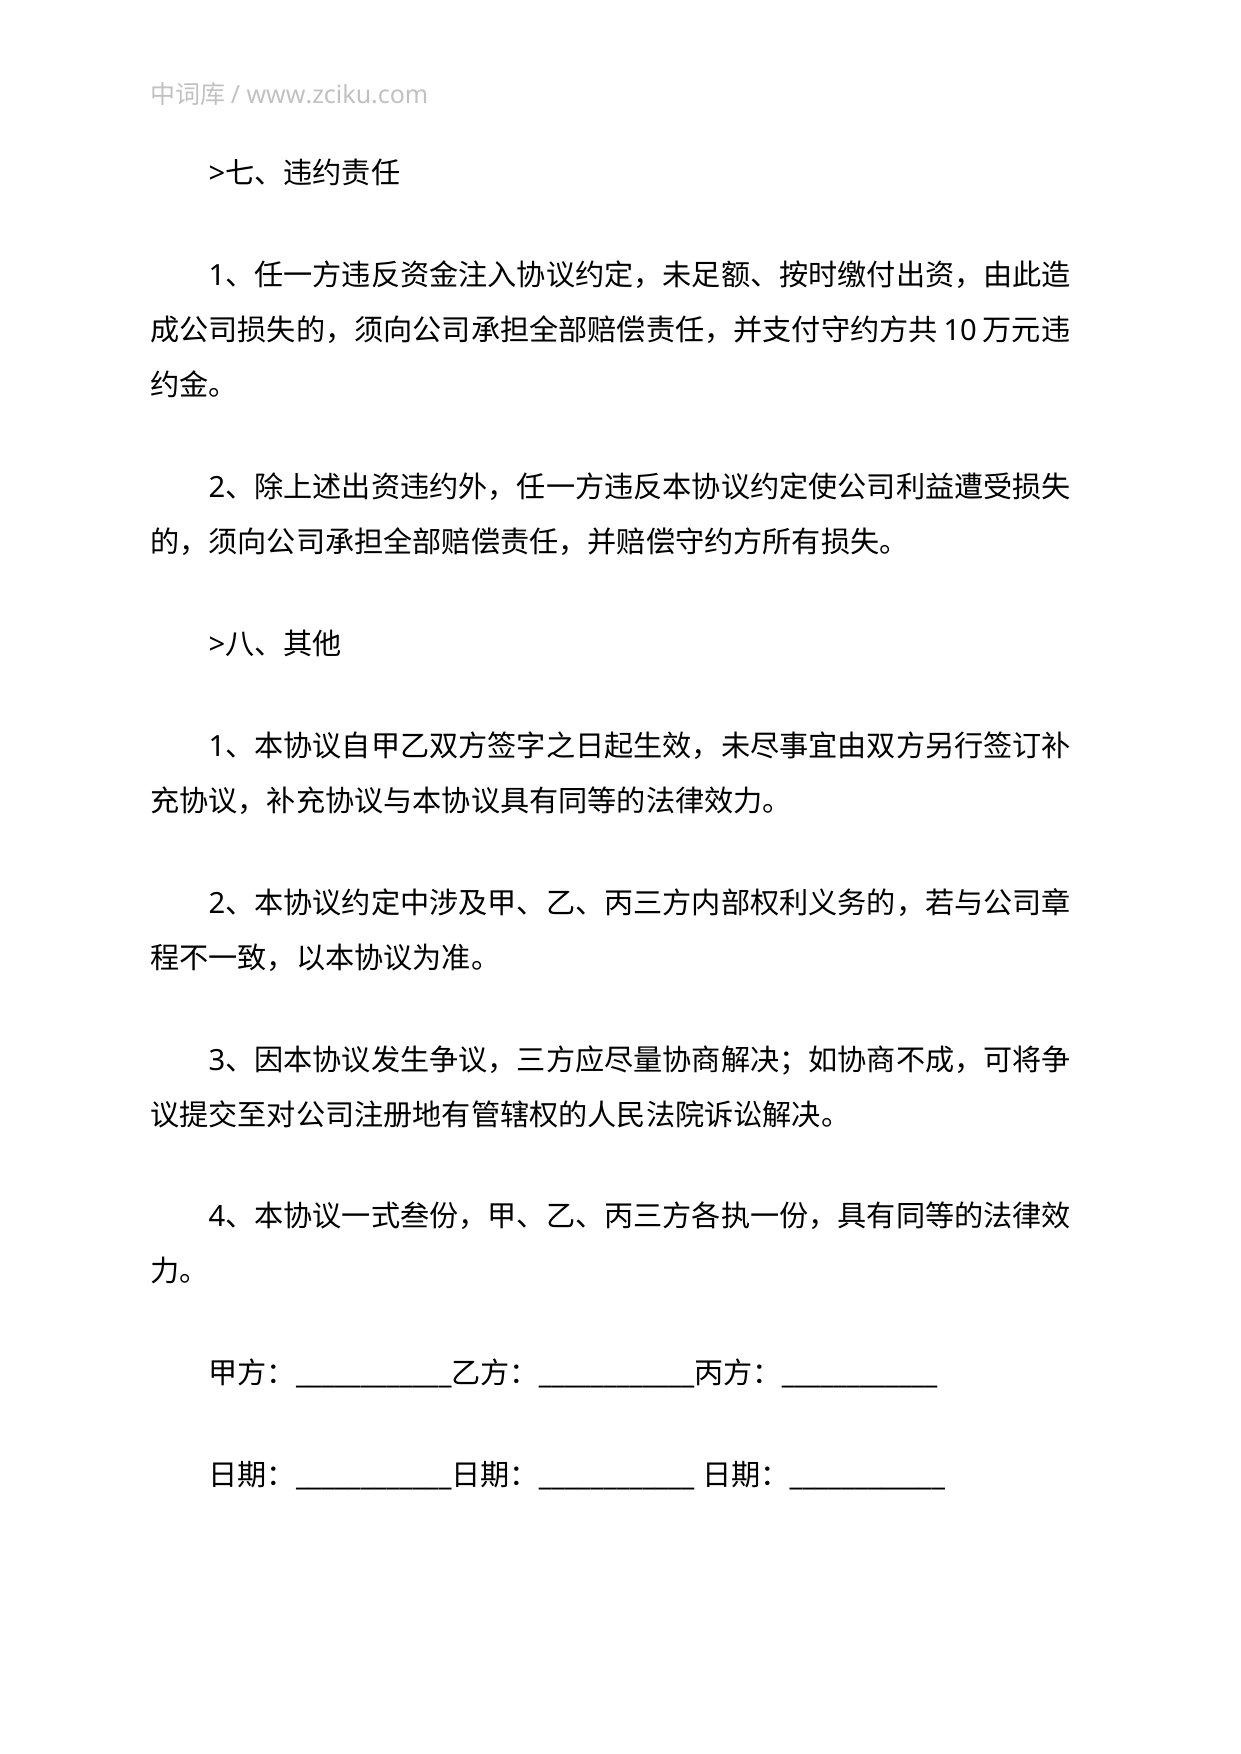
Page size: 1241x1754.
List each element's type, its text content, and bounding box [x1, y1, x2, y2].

text 3、因本协议发生争议，三方应尽量协商解决；如协商不成，可将争议提交至对公司注册地有管辖权的人民法院诉讼解决。 [150, 1036, 1090, 1133]
text 4、本协议一式叁份，甲、乙、丙三方各执一份，具有同等的法律效力。 [150, 1193, 1090, 1290]
text 1、本协议自甲乙双方签字之日起生效，未尽事宜由双方另行签订补充协议，补充协议与本协议具有同等的法律效力。 [150, 722, 1090, 820]
text >八、其他 [150, 621, 1090, 663]
text 2、除上述出资违约外，任一方违反本协议约定使公司利益遭受损失的，须向公司承担全部赔偿责任，并赔偿守约方所有损失。 [150, 464, 1090, 561]
text 日期：____________日期：____________ 日期：____________ [150, 1452, 1090, 1494]
text 甲方：____________乙方：____________丙方：____________ [150, 1349, 1090, 1392]
text >七、违约责任 [150, 150, 1090, 192]
text 2、本协议约定中涉及甲、乙、丙三方内部权利义务的，若与公司章程不一致，以本协议为准。 [150, 879, 1090, 977]
text 1、任一方违反资金注入协议约定，未足额、按时缴付出资，由此造成公司损失的，须向公司承担全部赔偿责任，并支付守约方共10万元违约金。 [150, 252, 1090, 404]
